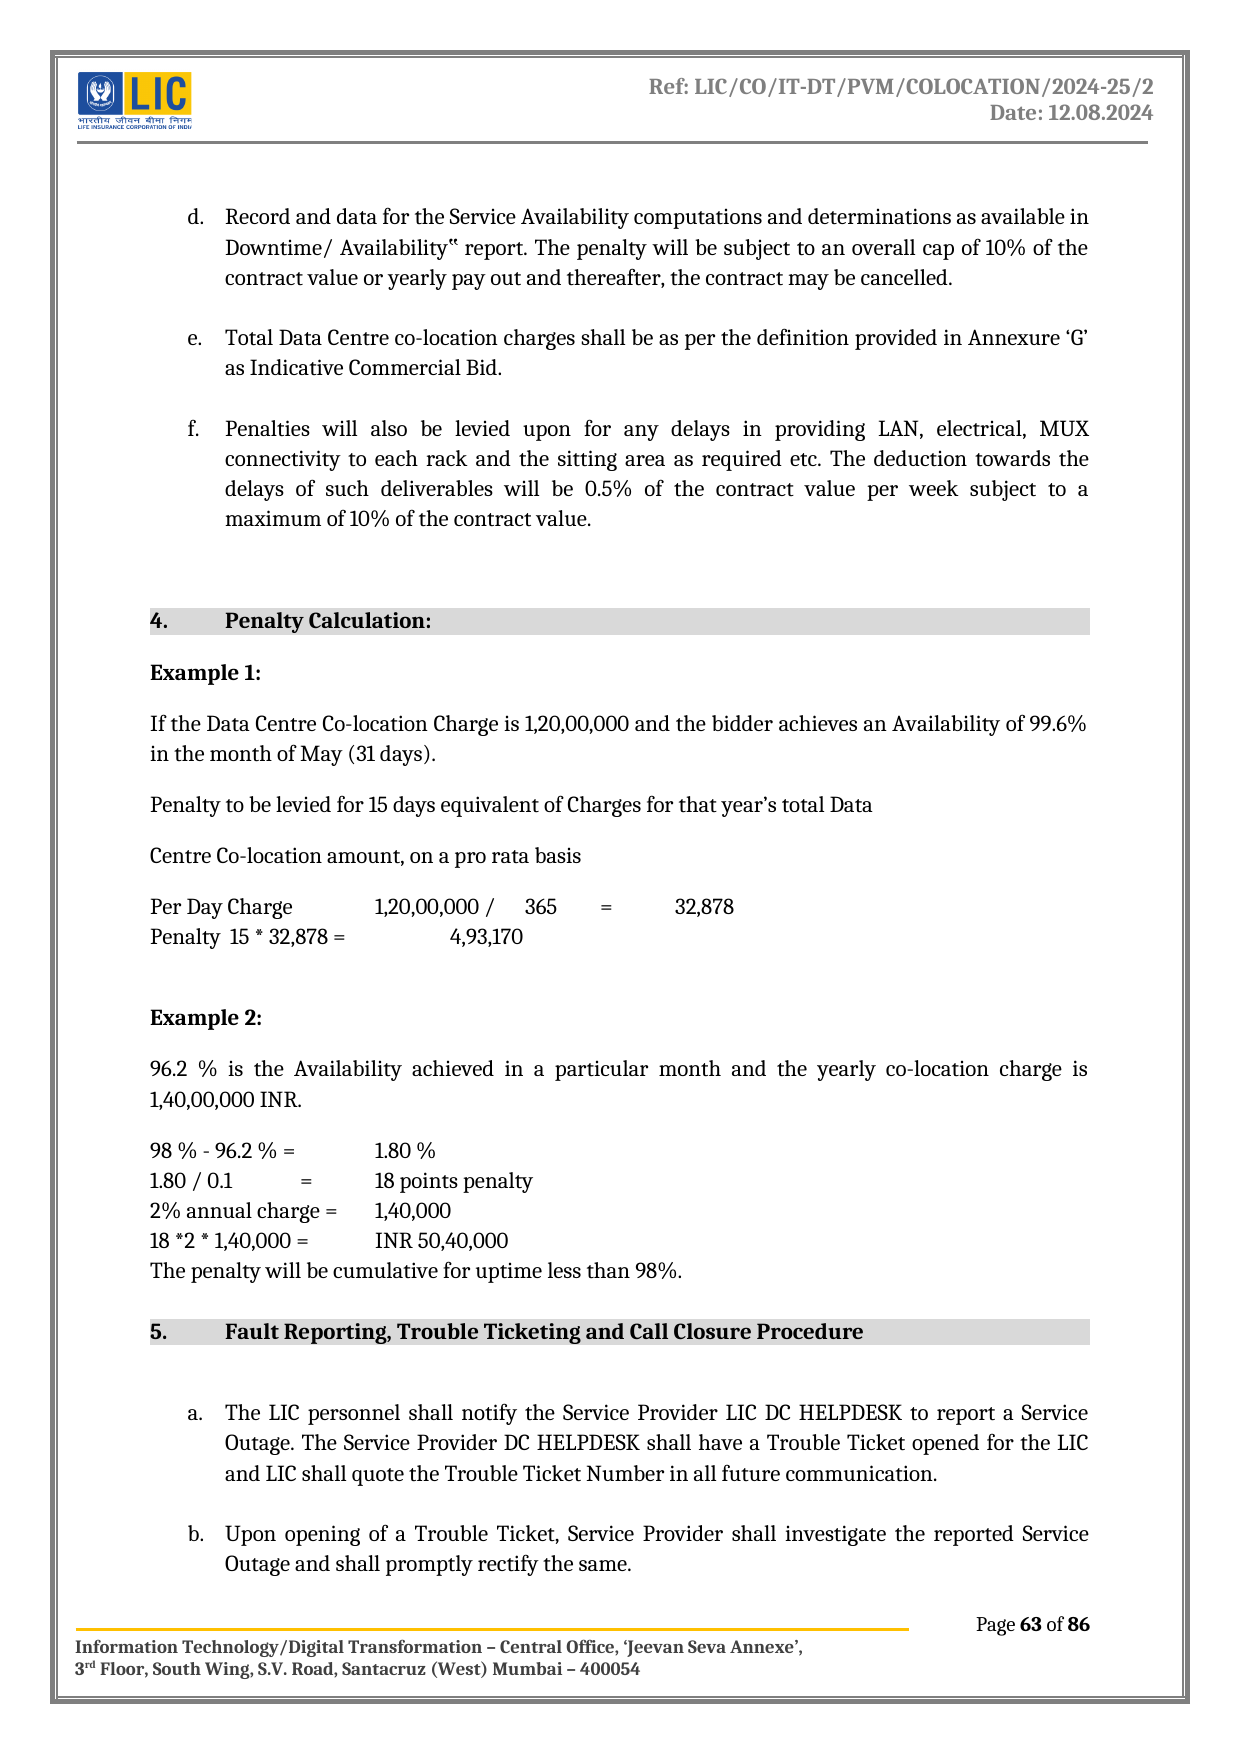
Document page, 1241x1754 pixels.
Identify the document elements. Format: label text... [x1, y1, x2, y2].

list Penalties will also be levied upon for any delays in providing LAN, electrical, MUX connectivity to each rack and the sitting area as required etc. The deduction towards the delays of such deliverables will be 0.5% of the contract value per week subject to a maximum of 10% of the contract value. [187, 416, 1090, 533]
text 2% annual charge = 1,40,000 [150, 1198, 1090, 1224]
text Centre Co-location amount, on a pro rata basis [150, 843, 1090, 869]
text The penalty will be cumulative for uptime less than 98%. [150, 1258, 1090, 1285]
text Example 1: [150, 659, 1090, 686]
text 18 *2 * 1,40,000 = INR 50,40,000 [150, 1228, 1090, 1254]
text 1.80 / 0.1 = 18 points penalty [150, 1168, 1090, 1194]
list Record and data for the Service Availability computations and determinations as available in Downtime/ Availability‟ report. The penalty will be subject to an overall cap of 10% of the contract value or yearly pay out and thereafter, the contract may be cancelled. [187, 204, 1090, 291]
picture [75, 69, 192, 129]
list Total Data Centre co-location charges shall be as per the definition provided in Annexure ‘G’ as Indicative Commercial Bid. [187, 325, 1090, 382]
list Upon opening of a Trouble Ticket, Service Provider shall investigate the reported Service Outage and shall promptly rectify the same. [187, 1521, 1090, 1577]
text 98 % - 96.2 % = 1.80 % [150, 1137, 1090, 1164]
text 4. Penalty Calculation: [150, 608, 1090, 635]
text 5. Fault Reporting, Trouble Ticketing and Call Closure Procedure [150, 1319, 1090, 1345]
list The LIC personnel shall notify the Service Provider LIC DC HELPDESK to report a Service Outage. The Service Provider DC HELPDESK shall have a Trouble Ticket opened for the LIC and LIC shall quote the Trouble Ticket Number in all future communication. [187, 1400, 1090, 1487]
text Penalty 15 * 32,878 = 4,93,170 [150, 924, 1090, 950]
text Example 2: [150, 1005, 1090, 1032]
text Penalty to be levied for 15 days equivalent of Charges for that year’s total Data [150, 792, 1090, 818]
text If the Data Centre Co-location Charge is 1,20,00,000 and the bidder achieves an Availability of 99.6% in the month of May (31 days). [150, 710, 1090, 767]
text Per Day Charge 1,20,00,000 / 365 = 32,878 [150, 894, 1090, 920]
text 96.2 % is the Availability achieved in a particular month and the yearly co-location charge is 1,40,00,000 INR. [150, 1056, 1090, 1113]
